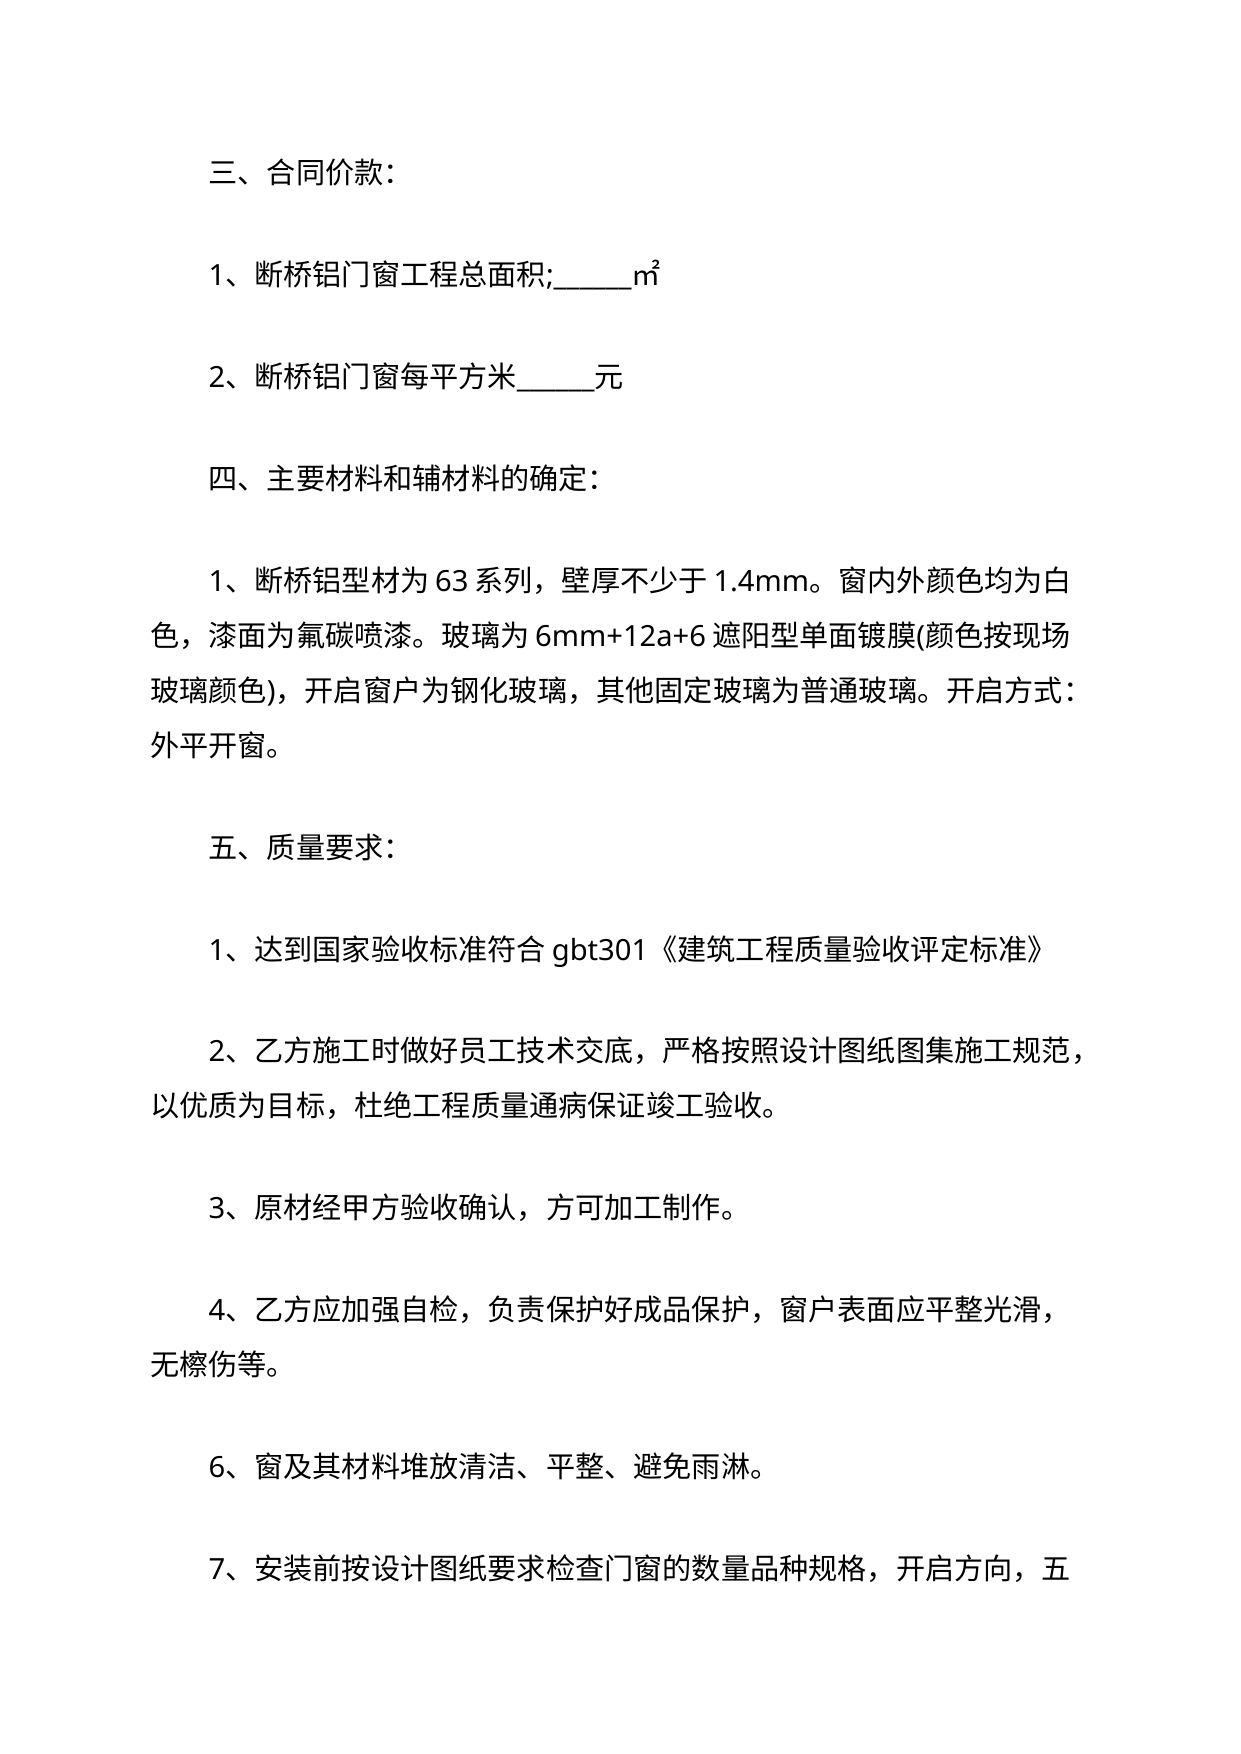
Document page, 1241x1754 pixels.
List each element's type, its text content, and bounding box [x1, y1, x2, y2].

text 6、窗及其材料堆放清洁、平整、避免雨淋。 [150, 1443, 1090, 1486]
text 1、断桥铝型材为63系列，壁厚不少于1.4mm。窗内外颜色均为白色，漆面为氟碳喷漆。玻璃为6mm+12a+6遮阳型单面镀膜(颜色按现场玻璃颜色)，开启窗户为钢化玻璃，其他固定玻璃为普通玻璃。开启方式：外平开窗。 [150, 557, 1090, 765]
text 4、乙方应加强自检，负责保护好成品保护，窗户表面应平整光滑，无檫伤等。 [150, 1287, 1090, 1384]
text 3、原材经甲方验收确认，方可加工制作。 [150, 1185, 1090, 1227]
text 1、断桥铝门窗工程总面积;______㎡ [150, 252, 1090, 294]
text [150, 1546, 1090, 1588]
text 2、断桥铝门窗每平方米______元 [150, 354, 1090, 396]
text 四、主要材料和辅材料的确定： [150, 456, 1090, 498]
text 2、乙方施工时做好员工技术交底，严格按照设计图纸图集施工规范，以优质为目标，杜绝工程质量通病保证竣工验收。 [150, 1028, 1090, 1125]
text 三、合同价款： [150, 150, 1090, 192]
text 五、质量要求： [150, 824, 1090, 867]
text 1、达到国家验收标准符合gbt301《建筑工程质量验收评定标准》 [150, 926, 1090, 968]
